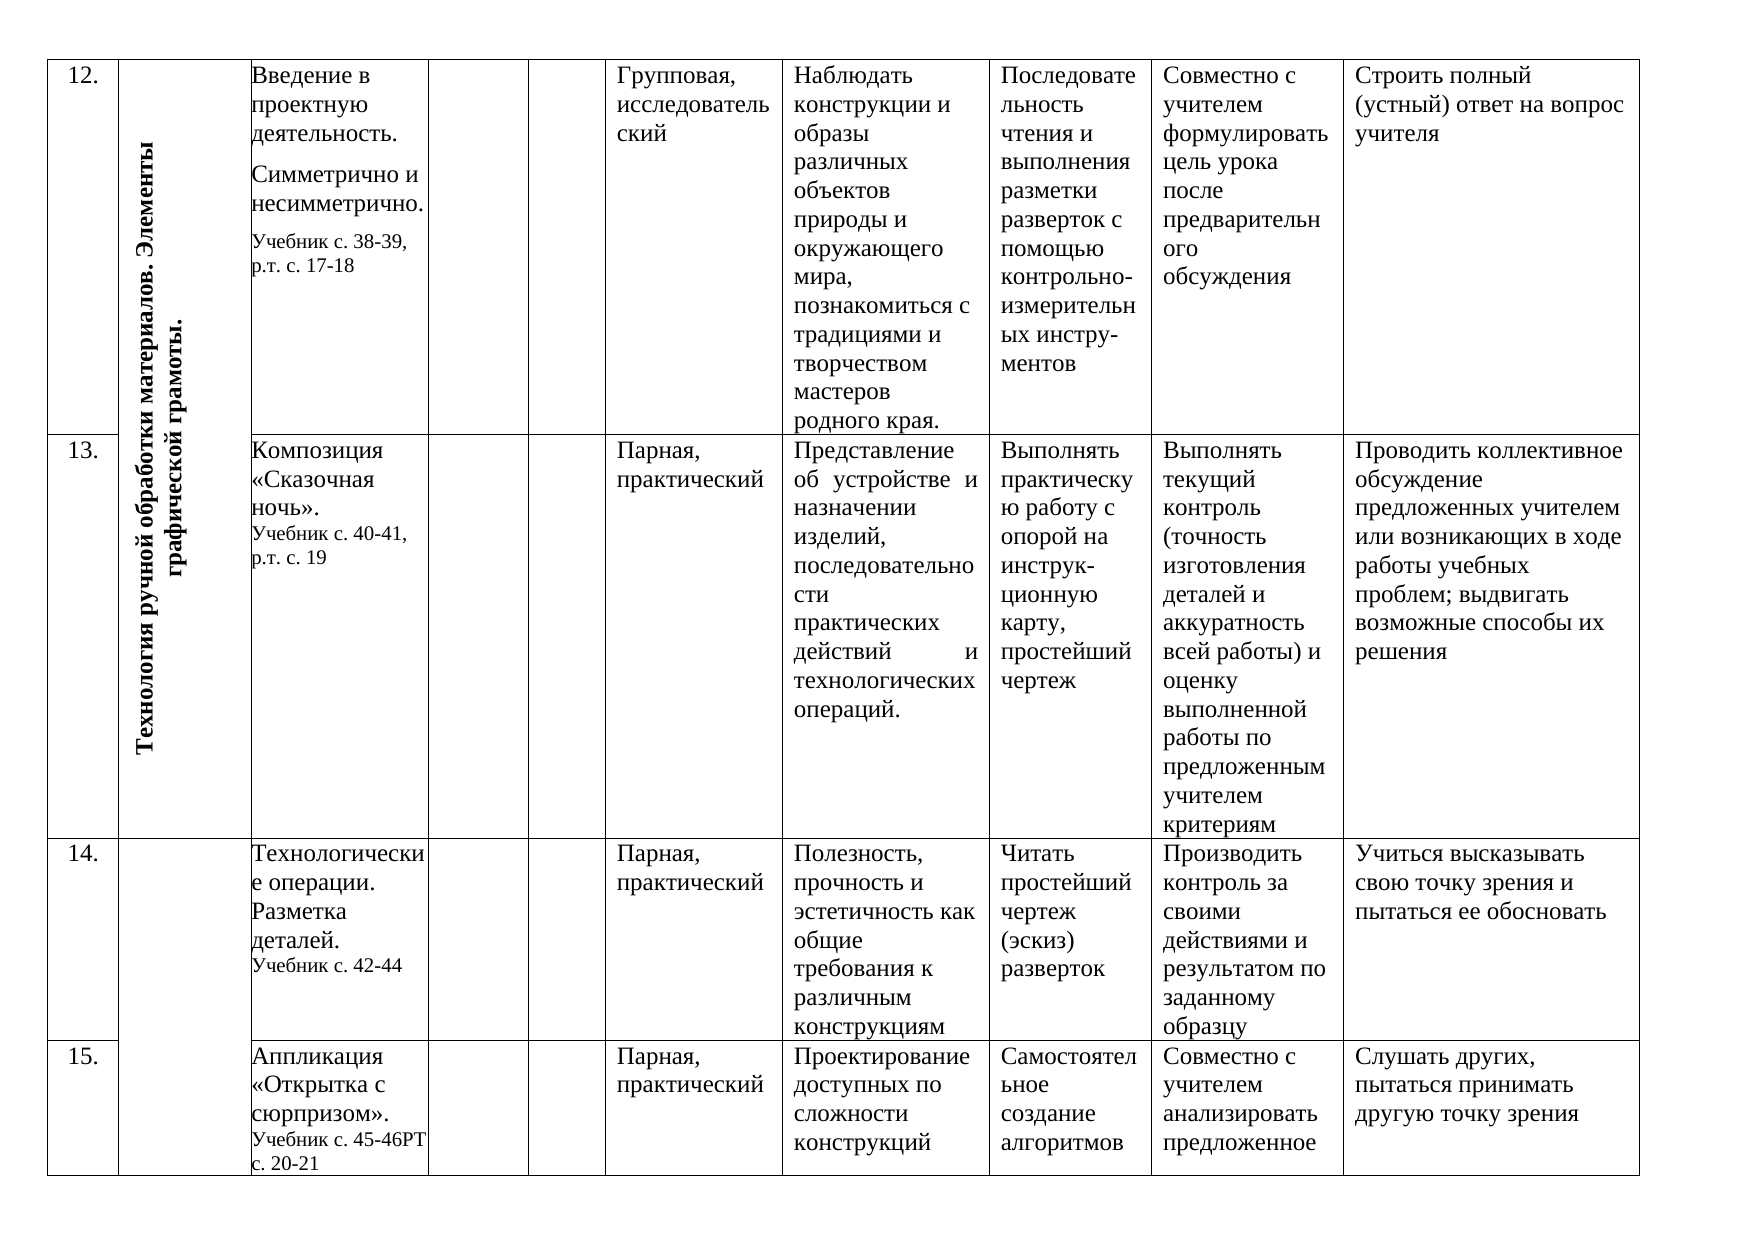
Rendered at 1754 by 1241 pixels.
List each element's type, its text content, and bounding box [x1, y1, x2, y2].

table_cell Композиция «Сказочная ночь». Учебник с. 40-41, р.т. с. 19 [252, 435, 428, 837]
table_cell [1344, 1041, 1639, 1175]
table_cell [1152, 1041, 1343, 1175]
table_cell [429, 60, 528, 434]
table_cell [990, 1041, 1151, 1175]
table_cell 14. [48, 839, 118, 1040]
table_cell [529, 1041, 605, 1175]
table_cell [119, 839, 251, 1175]
table_cell Читать простейший чертеж (эскиз) разверток [990, 839, 1151, 1040]
table_cell [529, 435, 605, 837]
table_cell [119, 60, 251, 837]
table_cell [606, 1041, 782, 1175]
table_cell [252, 1041, 428, 1175]
table_cell Представление об устройстве и назначении изделий, последовательности практических действий и технологических операций. [783, 435, 989, 837]
table_cell Строить полный (устный) ответ на вопрос учителя [1344, 60, 1639, 434]
table_cell Технологические операции. Разметка деталей. Учебник с. 42-44 [252, 839, 428, 1040]
table_cell [429, 435, 528, 837]
table_cell Наблюдать конструкции и образы различных объектов природы и окружающего мира, познакомиться с традициями и творчеством мастеров родного края. [783, 60, 989, 434]
table_cell Последовательность чтения и выполнения разметки разверток с помощью контрольно-измерительных инструментов [990, 60, 1151, 434]
table_cell Выполнять текущий контроль (точность изготовления деталей и аккуратность всей работы) и оценку выполненной работы по предложенным учителем критериям [1152, 435, 1343, 837]
table_cell 15. [48, 1041, 118, 1175]
table_cell Парная, практический [606, 435, 782, 837]
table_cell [783, 1041, 989, 1175]
table_cell Групповая, исследовательский [606, 60, 782, 434]
table_cell [529, 60, 605, 434]
table_cell Производить контроль за своими действиями и результатом по заданному образцу [1152, 839, 1343, 1040]
table_cell 12. [48, 60, 118, 434]
table_cell Учиться высказывать свою точку зрения и пытаться ее обосновать [1344, 839, 1639, 1040]
table_cell Проводить коллективное обсуждение предложенных учителем или возникающих в ходе работы учебных проблем; выдвигать возможные способы их решения [1344, 435, 1639, 837]
table_cell [429, 839, 528, 1040]
table_cell Парная, практический [606, 839, 782, 1040]
table_cell Полезность, прочность и эстетичность как общие требования к различным конструкциям [783, 839, 989, 1040]
table_cell Введение в проектную деятельность. Симметрично и несимметрично. Учебник с. 38-39, р.т. с. 17-18 [252, 60, 428, 434]
table_cell [529, 839, 605, 1040]
table_cell 13. [48, 435, 118, 837]
table_cell [429, 1041, 528, 1175]
table_cell Выполнять практическую работу с опорой на инструкционную карту, простейший чертеж [990, 435, 1151, 837]
table_cell Совместно с учителем формулировать цель урока после предварительного обсуждения [1152, 60, 1343, 434]
